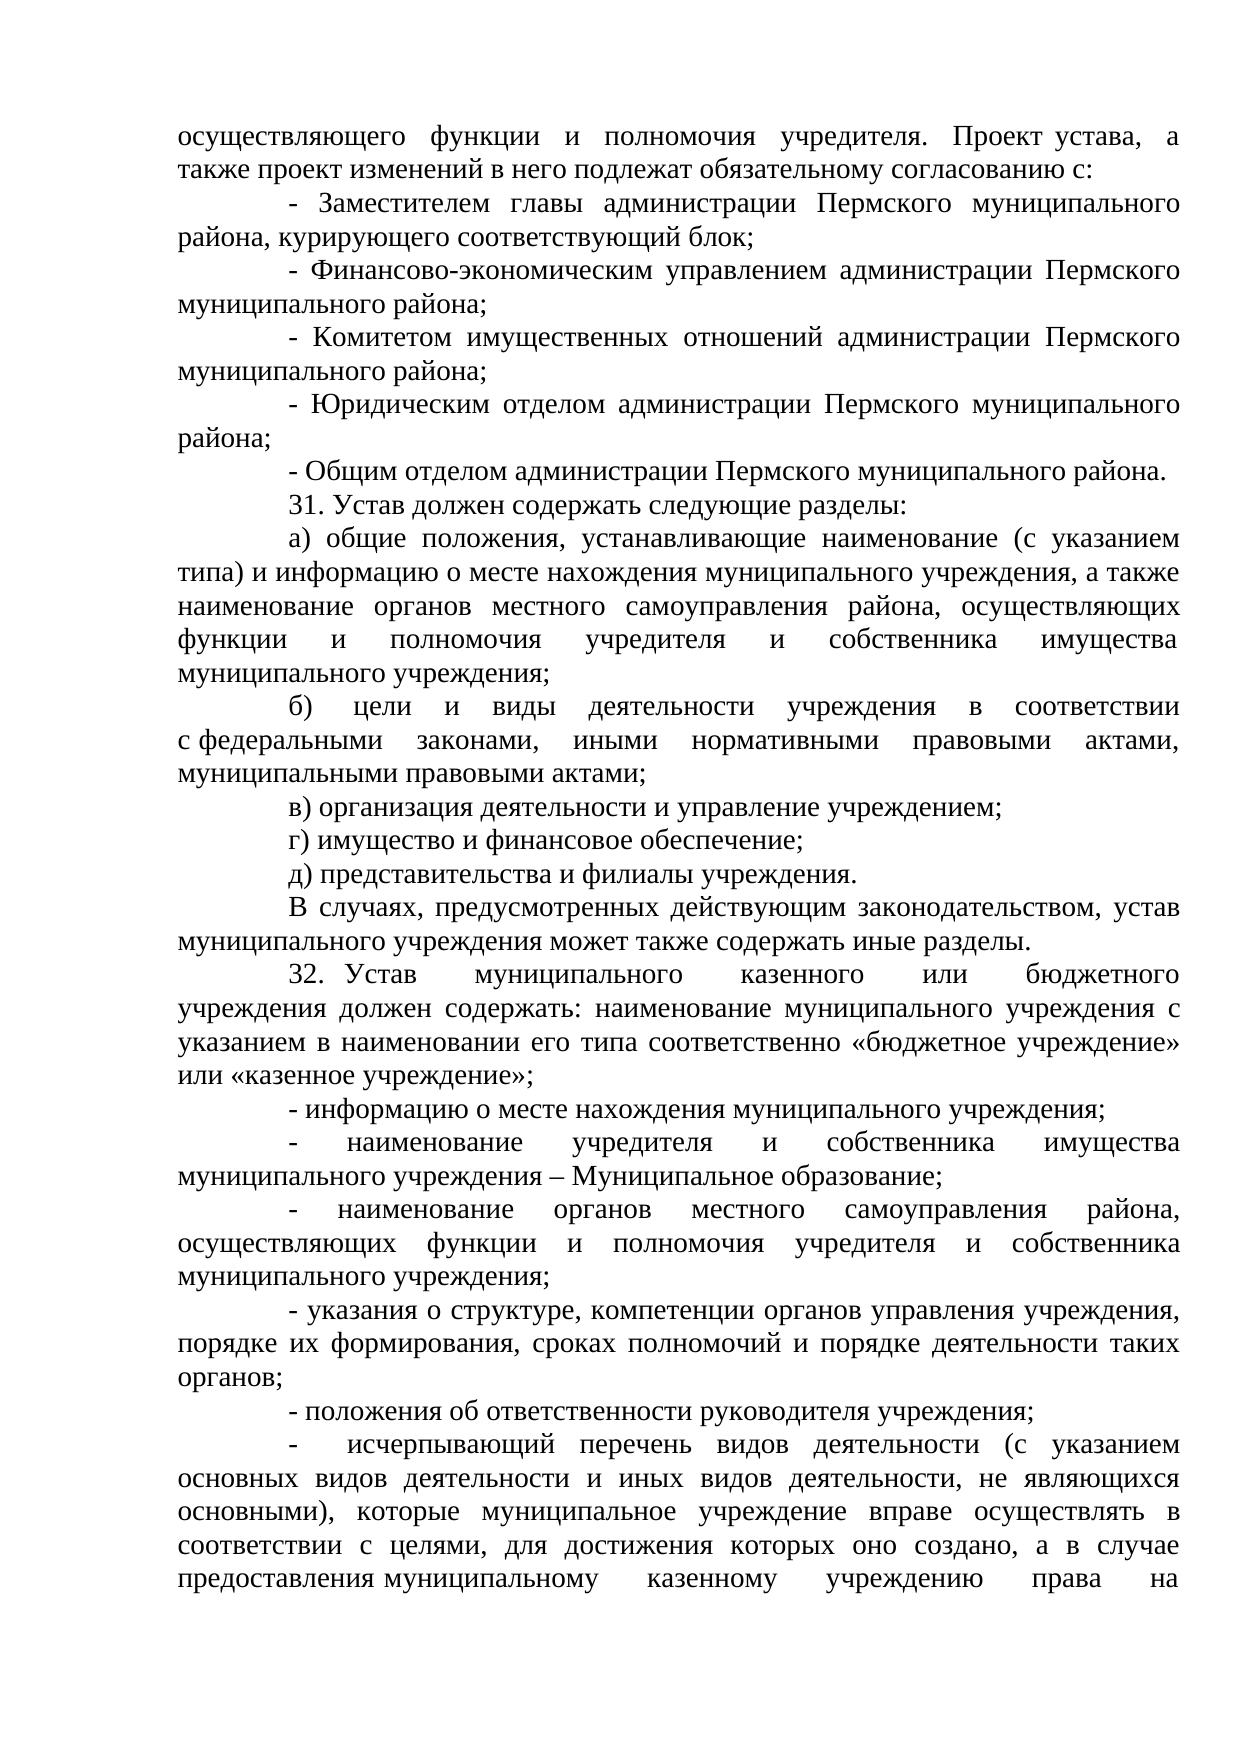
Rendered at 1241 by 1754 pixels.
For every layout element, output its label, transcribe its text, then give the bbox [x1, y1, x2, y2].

text б) цели и виды деятельности учреждения в соответствии с федеральными законами, иными нормативными правовыми актами, муниципальными правовыми актами; [177, 688, 1181, 789]
text г) имущество и финансовое обеспечение; [177, 822, 1181, 856]
text а) общие положения, устанавливающие наименование (с указанием типа) и информацию о месте нахождения муниципального учреждения, а также наименование органов местного самоуправления района, осуществляющих функции и полномочия учредителя и собственника имущества муниципального учреждения; [177, 521, 1181, 688]
text - наименование органов местного самоуправления района, осуществляющих функции и полномочия учредителя и собственника муниципального учреждения; [177, 1191, 1181, 1292]
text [177, 1426, 1181, 1594]
text - Комитетом имущественных отношений администрации Пермского муниципального района; [177, 319, 1181, 386]
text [177, 118, 1181, 185]
text - наименование учредителя и собственника имущества муниципального учреждения – Муниципальное образование; [177, 1124, 1181, 1191]
text в) организация деятельности и управление учреждением; [177, 789, 1181, 822]
text - положения об ответственности руководителя учреждения; [177, 1393, 1181, 1426]
text - информацию о месте нахождения муниципального учреждения; [177, 1091, 1181, 1124]
text - Заместителем главы администрации Пермского муниципального района, курирующего соответствующий блок; [177, 185, 1181, 252]
text - Общим отделом администрации Пермского муниципального района. [177, 453, 1181, 487]
text - Финансово-экономическим управлением администрации Пермского муниципального района; [177, 252, 1181, 319]
text 32. Устав муниципального казенного или бюджетного учреждения должен содержать: наименование муниципального учреждения с указанием в наименовании его типа соответственно «бюджетное учреждение» или «казенное учреждение»; [177, 957, 1181, 1091]
text д) представительства и филиалы учреждения. [177, 856, 1181, 889]
text - указания о структуре, компетенции органов управления учреждения, порядке их формирования, сроках полномочий и порядке деятельности таких органов; [177, 1292, 1181, 1393]
text В случаях, предусмотренных действующим законодательством, устав муниципального учреждения может также содержать иные разделы. [177, 889, 1181, 957]
text 31. Устав должен содержать следующие разделы: [177, 487, 1181, 521]
text - Юридическим отделом администрации Пермского муниципального района; [177, 386, 1181, 453]
